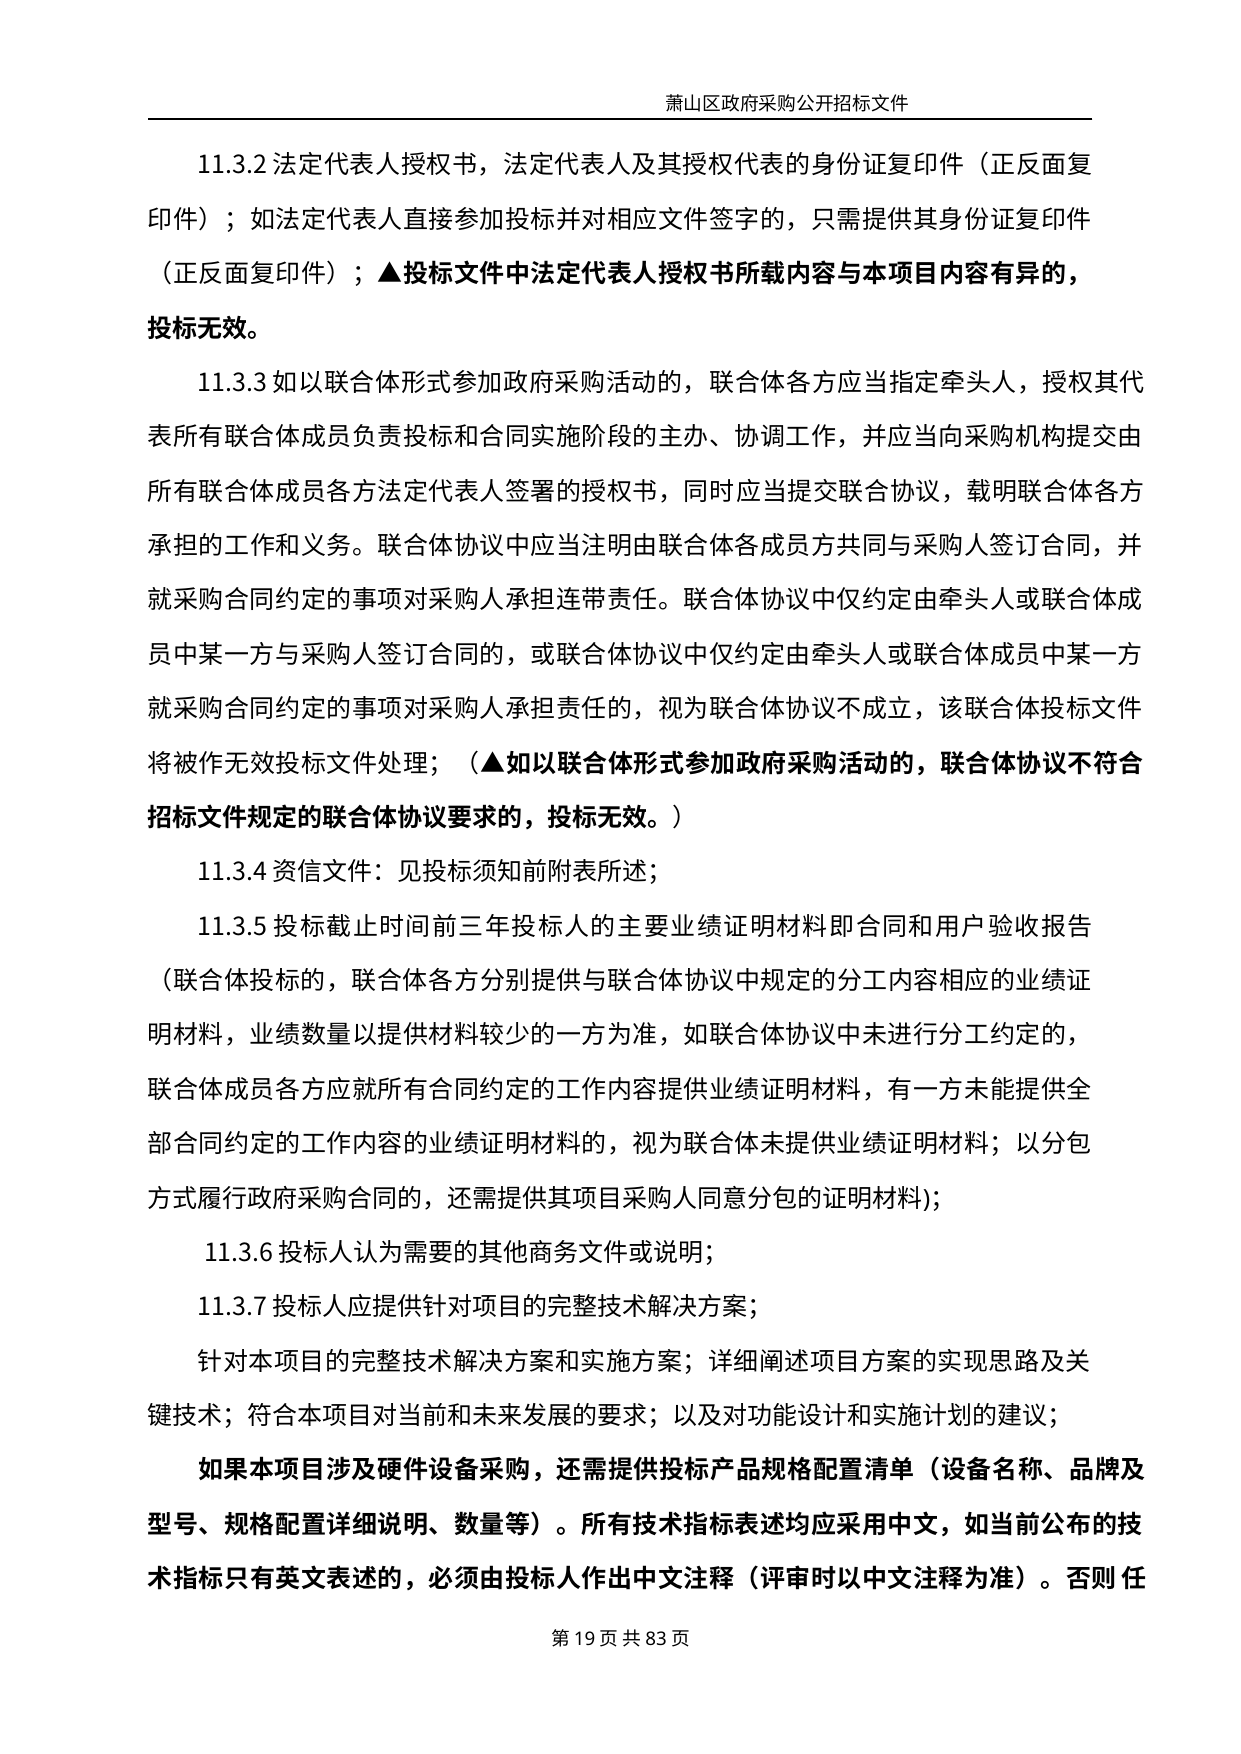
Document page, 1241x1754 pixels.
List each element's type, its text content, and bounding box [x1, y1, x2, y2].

text 11.3.6投标人认为需要的其他商务文件或说明； [148, 1232, 1092, 1269]
text 11.3.5投标截止时间前三年投标人的主要业绩证明材料即合同和用户验收报告（联合体投标的，联合体各方分别提供与联合体协议中规定的分工内容相应的业绩证明材料，业绩数量以提供材料较少的一方为准，如联合体协议中未进行分工约定的，联合体成员各方应就所有合同约定的工作内容提供业绩证明材料，有一方未能提供全部合同约定的工作内容的业绩证明材料的，视为联合体未提供业绩证明材料；以分包方式履行政府采购合同的，还需提供其项目采购人同意分包的证明材料)； [148, 906, 1092, 1214]
text 11.3.4资信文件：见投标须知前附表所述； [148, 852, 1092, 888]
text 11.3.2法定代表人授权书，法定代表人及其授权代表的身份证复印件（正反面复印件）；如法定代表人直接参加投标并对相应文件签字的，只需提供其身份证复印件（正反面复印件）；▲投标文件中法定代表人授权书所载内容与本项目内容有异的，投标无效。 [148, 145, 1092, 344]
text 11.3.7投标人应提供针对项目的完整技术解决方案； [148, 1287, 1146, 1323]
text 针对本项目的完整技术解决方案和实施方案；详细阐述项目方案的实现思路及关键技术；符合本项目对当前和未来发展的要求；以及对功能设计和实施计划的建议； [148, 1341, 1092, 1432]
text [148, 1450, 1146, 1595]
text 11.3.3如以联合体形式参加政府采购活动的，联合体各方应当指定牵头人，授权其代表所有联合体成员负责投标和合同实施阶段的主办、协调工作，并应当向采购机构提交由所有联合体成员各方法定代表人签署的授权书，同时应当提交联合协议，载明联合体各方承担的工作和义务。联合体协议中应当注明由联合体各成员方共同与采购人签订合同，并就采购合同约定的事项对采购人承担连带责任。联合体协议中仅约定由牵头人或联合体成员中某一方与采购人签订合同的，或联合体协议中仅约定由牵头人或联合体成员中某一方就采购合同约定的事项对采购人承担责任的，视为联合体协议不成立，该联合体投标文件将被作无效投标文件处理；（▲如以联合体形式参加政府采购活动的，联合体协议不符合招标文件规定的联合体协议要求的，投标无效。） [148, 362, 1146, 834]
